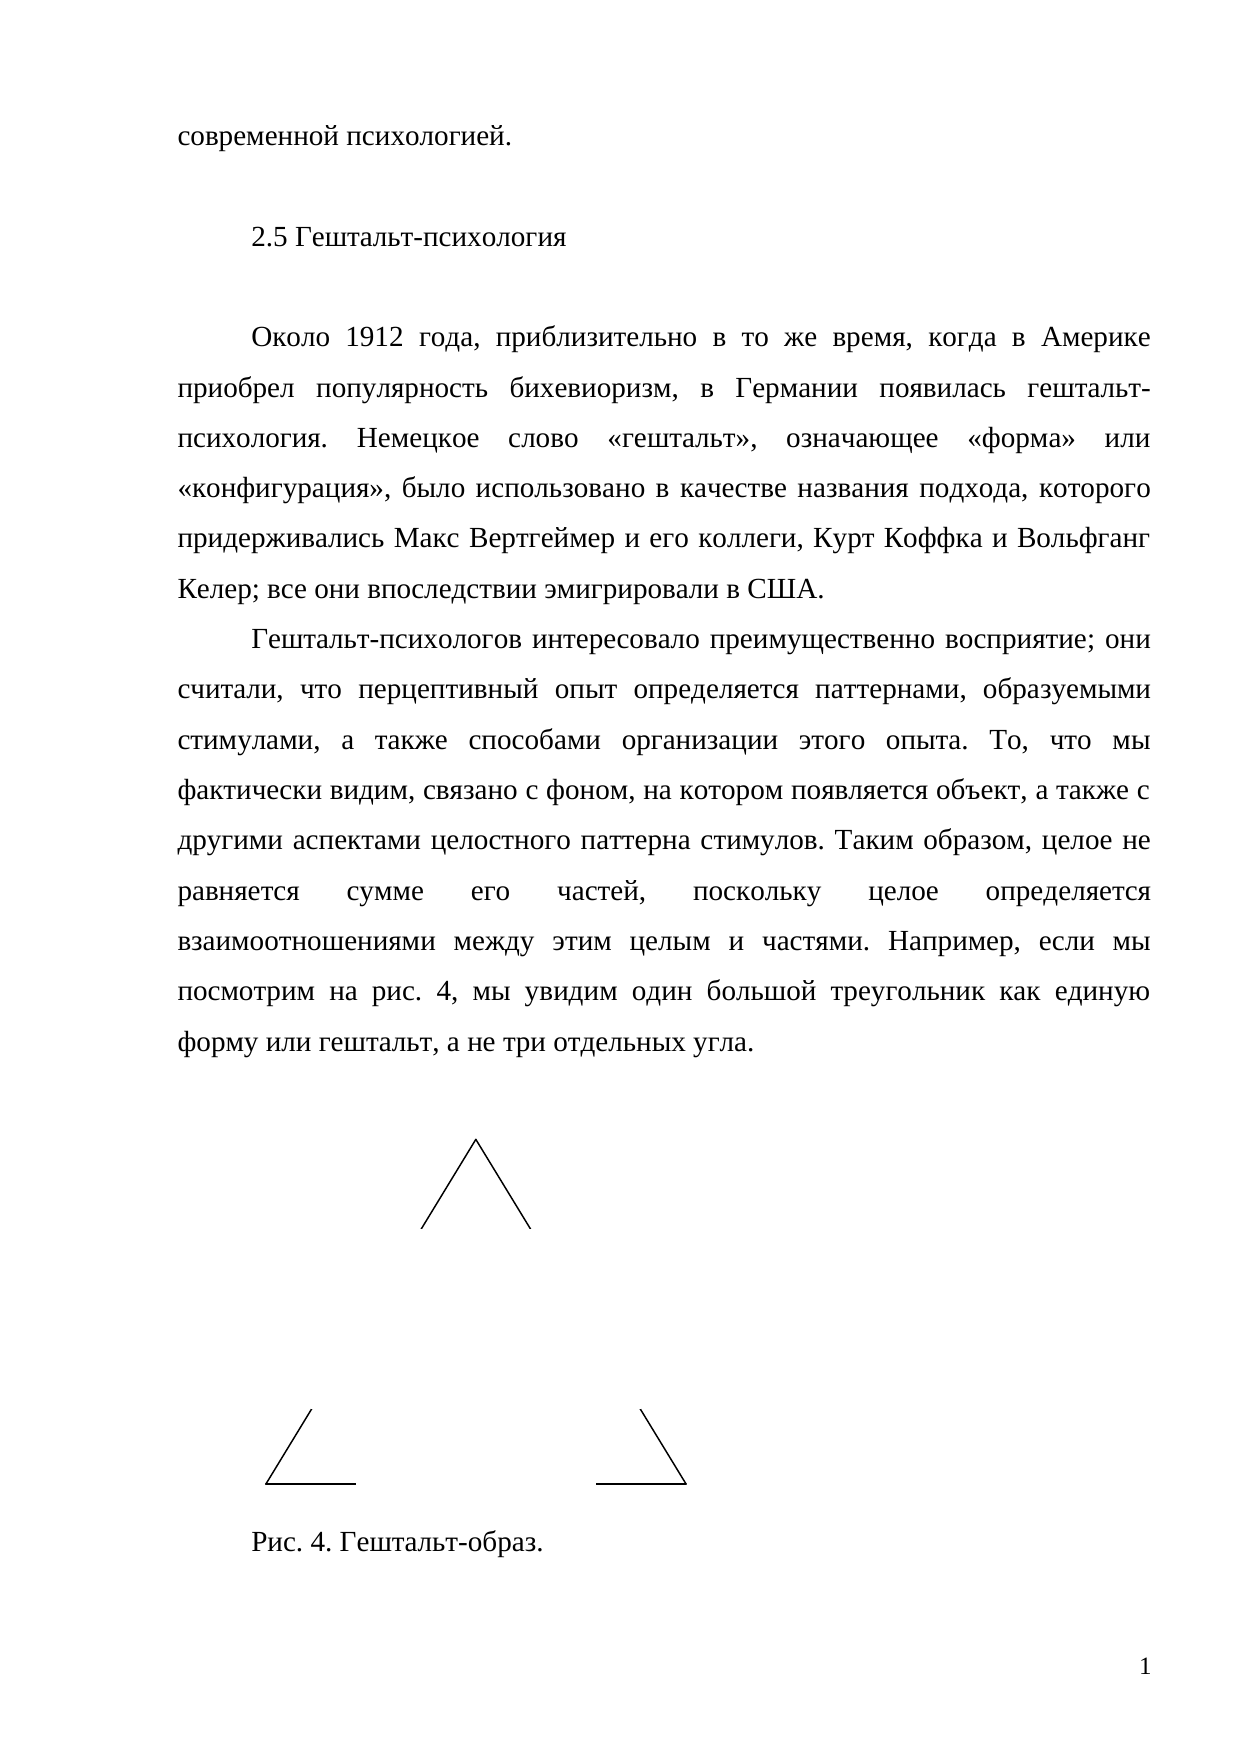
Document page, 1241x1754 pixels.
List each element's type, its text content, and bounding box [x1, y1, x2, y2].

text 2.5 Гештальт-психология [177, 219, 1152, 252]
text Около 1912 года, приблизительно в то же время, когда в Америке приобрел популярность бихевиоризм, в Германии появилась гештальт-психология. Немецкое слово «гештальт», означающее «форма» или «конфигурация», было использовано в качестве названия подхода, которого придерживались Макс Вертгеймер и его коллеги, Курт Коффка и Вольфганг Келер; все они впоследствии эмигрировали в США. [177, 319, 1152, 604]
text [177, 118, 1152, 152]
text Рис. 4. Гештальт-образ. [177, 1524, 1152, 1557]
text Гештальт-психологов интересовало преимущественно восприятие; они считали, что перцептивный опыт определяется паттернами, образуемыми стимулами, а также способами организации этого опыта. То, что мы фактически видим, связано с фоном, на котором появляется объект, а также с другими аспектами целостного паттерна стимулов. Таким образом, целое не равняется сумме его частей, поскольку целое определяется взаимоотношениями между этим целым и частями. Например, если мы посмотрим на рис. 4, мы увидим один большой треугольник как единую форму или гештальт, а не три отдельных угла. [177, 621, 1152, 1057]
